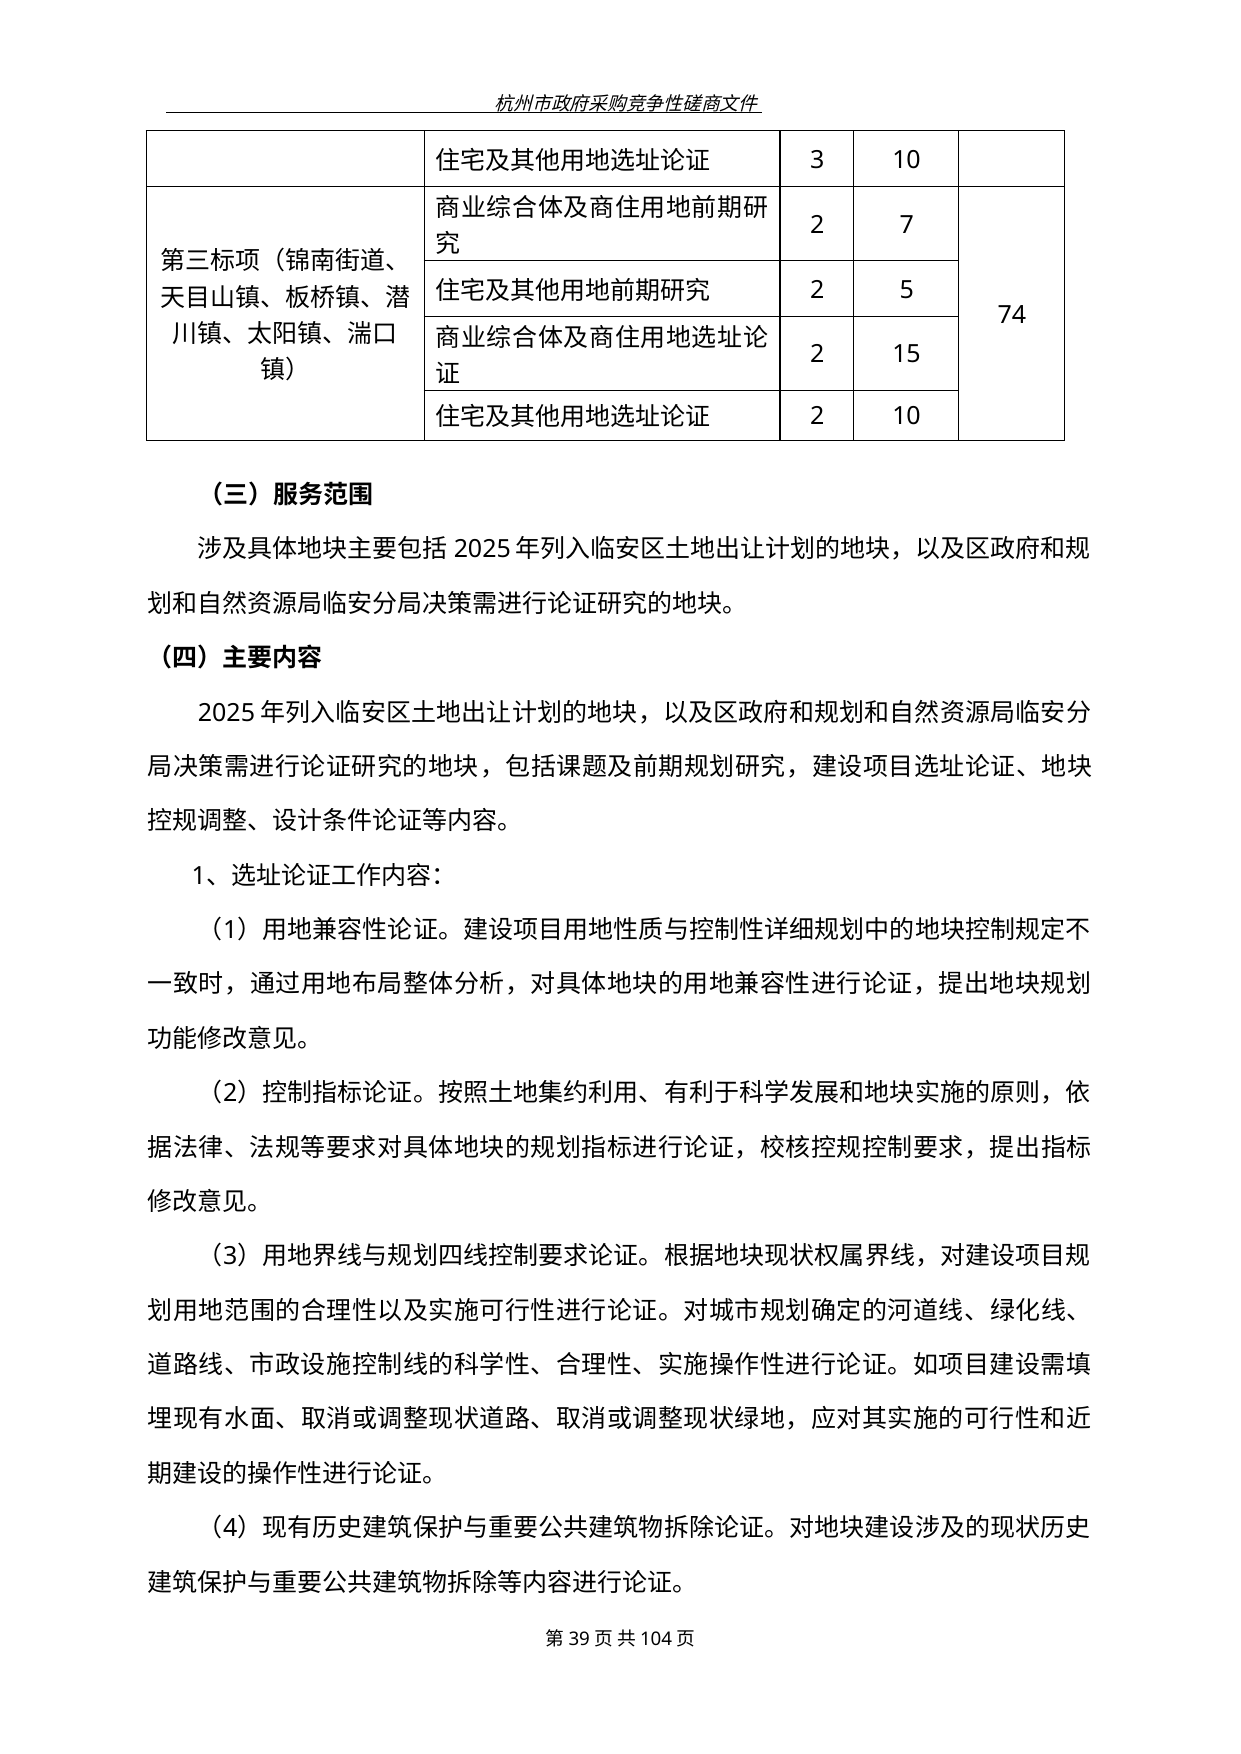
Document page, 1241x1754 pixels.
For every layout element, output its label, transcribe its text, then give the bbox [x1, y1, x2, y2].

subtitle （三）服务范围 [148, 474, 1092, 511]
table_cell 2 [781, 261, 853, 316]
table_cell 住宅及其他用地前期研究 [425, 261, 779, 316]
text （3）用地界线与规划四线控制要求论证。根据地块现状权属界线，对建设项目规划用地范围的合理性以及实施可行性进行论证。对城市规划确定的河道线、绿化线、道路线、市政设施控制线的科学性、合理性、实施操作性进行论证。如项目建设需填埋现有水面、取消或调整现状道路、取消或调整现状绿地，应对其实施的可行性和近期建设的操作性进行论证。 [148, 1236, 1092, 1489]
table_cell 商业综合体及商住用地前期研究 [425, 187, 779, 260]
table_cell 5 [854, 261, 958, 316]
table_cell 2 [781, 187, 853, 260]
text 涉及具体地块主要包括2025年列入临安区土地出让计划的地块，以及区政府和规划和自然资源局临安分局决策需进行论证研究的地块。 [148, 529, 1092, 619]
subtitle （四）主要内容 [148, 638, 1092, 674]
text 1、选址论证工作内容： [148, 855, 1092, 891]
table_cell 2 [781, 317, 853, 389]
table_cell 住宅及其他用地选址论证 [425, 131, 779, 186]
text （4）现有历史建筑保护与重要公共建筑物拆除论证。对地块建设涉及的现状历史建筑保护与重要公共建筑物拆除等内容进行论证。 [148, 1508, 1092, 1598]
table_cell 第三标项（锦南街道、天目山镇、板桥镇、潜川镇、太阳镇、湍口镇） [147, 187, 424, 439]
table_cell 74 [959, 187, 1064, 439]
list 2025年列入临安区土地出让计划的地块，以及区政府和规划和自然资源局临安分局决策需进行论证研究的地块，包括课题及前期规划研究，建设项目选址论证、地块控规调整、设计条件论证等内容。 [148, 692, 1092, 837]
table_cell 2 [781, 391, 853, 439]
table_cell 10 [854, 131, 958, 186]
table_cell 商业综合体及商住用地选址论证 [425, 317, 779, 389]
text （1）用地兼容性论证。建设项目用地性质与控制性详细规划中的地块控制规定不一致时，通过用地布局整体分析，对具体地块的用地兼容性进行论证，提出地块规划功能修改意见。 [148, 909, 1092, 1054]
table_cell 3 [781, 131, 853, 186]
table_cell 10 [854, 391, 958, 439]
table_cell 住宅及其他用地选址论证 [425, 391, 779, 439]
table_cell 7 [854, 187, 958, 260]
table_cell 15 [854, 317, 958, 389]
text （2）控制指标论证。按照土地集约利用、有利于科学发展和地块实施的原则，依据法律、法规等要求对具体地块的规划指标进行论证，校核控规控制要求，提出指标修改意见。 [148, 1073, 1092, 1218]
